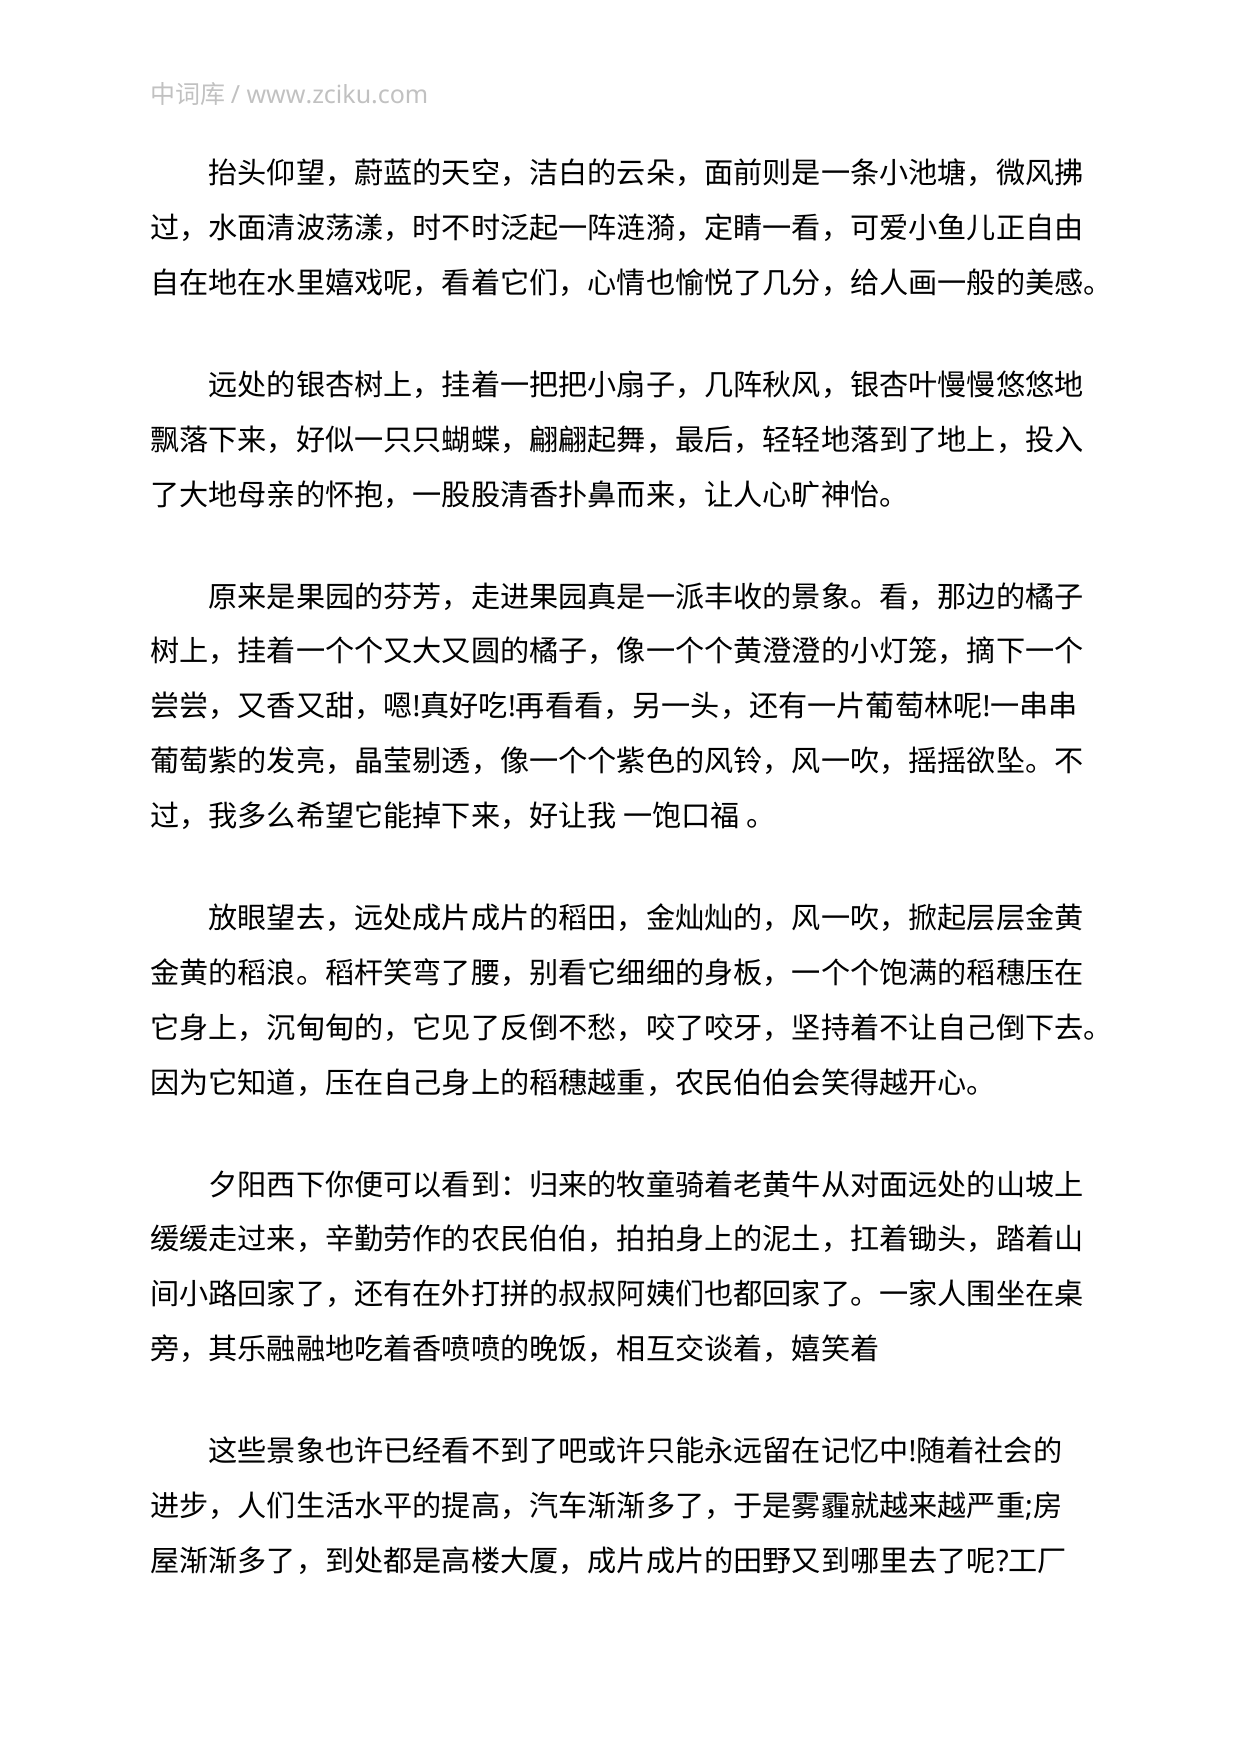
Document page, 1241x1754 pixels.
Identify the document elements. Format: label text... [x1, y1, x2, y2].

text 原来是果园的芬芳，走进果园真是一派丰收的景象。看，那边的橘子树上，挂着一个个又大又圆的橘子，像一个个黄澄澄的小灯笼，摘下一个尝尝，又香又甜，嗯!真好吃!再看看，另一头，还有一片葡萄林呢!一串串葡萄紫的发亮，晶莹剔透，像一个个紫色的风铃，风一吹，摇摇欲坠。不过，我多么希望它能掉下来，好让我 一饱口福 。 [150, 573, 1090, 835]
text 抬头仰望，蔚蓝的天空，洁白的云朵，面前则是一条小池塘，微风拂过，水面清波荡漾，时不时泛起一阵涟漪，定睛一看，可爱小鱼儿正自由自在地在水里嬉戏呢，看着它们，心情也愉悦了几分，给人画一般的美感。 [150, 150, 1090, 302]
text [150, 1427, 1090, 1580]
text 放眼望去，远处成片成片的稻田，金灿灿的，风一吹，掀起层层金黄金黄的稻浪。稻杆笑弯了腰，别看它细细的身板，一个个饱满的稻穗压在它身上，沉甸甸的，它见了反倒不愁，咬了咬牙，坚持着不让自己倒下去。因为它知道，压在自己身上的稻穗越重，农民伯伯会笑得越开心。 [150, 894, 1090, 1102]
text 夕阳西下你便可以看到：归来的牧童骑着老黄牛从对面远处的山坡上缓缓走过来，辛勤劳作的农民伯伯，拍拍身上的泥土，扛着锄头，踏着山间小路回家了，还有在外打拼的叔叔阿姨们也都回家了。一家人围坐在桌旁，其乐融融地吃着香喷喷的晚饭，相互交谈着，嬉笑着 [150, 1161, 1090, 1368]
text 远处的银杏树上，挂着一把把小扇子，几阵秋风，银杏叶慢慢悠悠地飘落下来，好似一只只蝴蝶，翩翩起舞，最后，轻轻地落到了地上，投入了大地母亲的怀抱，一股股清香扑鼻而来，让人心旷神怡。 [150, 362, 1090, 514]
